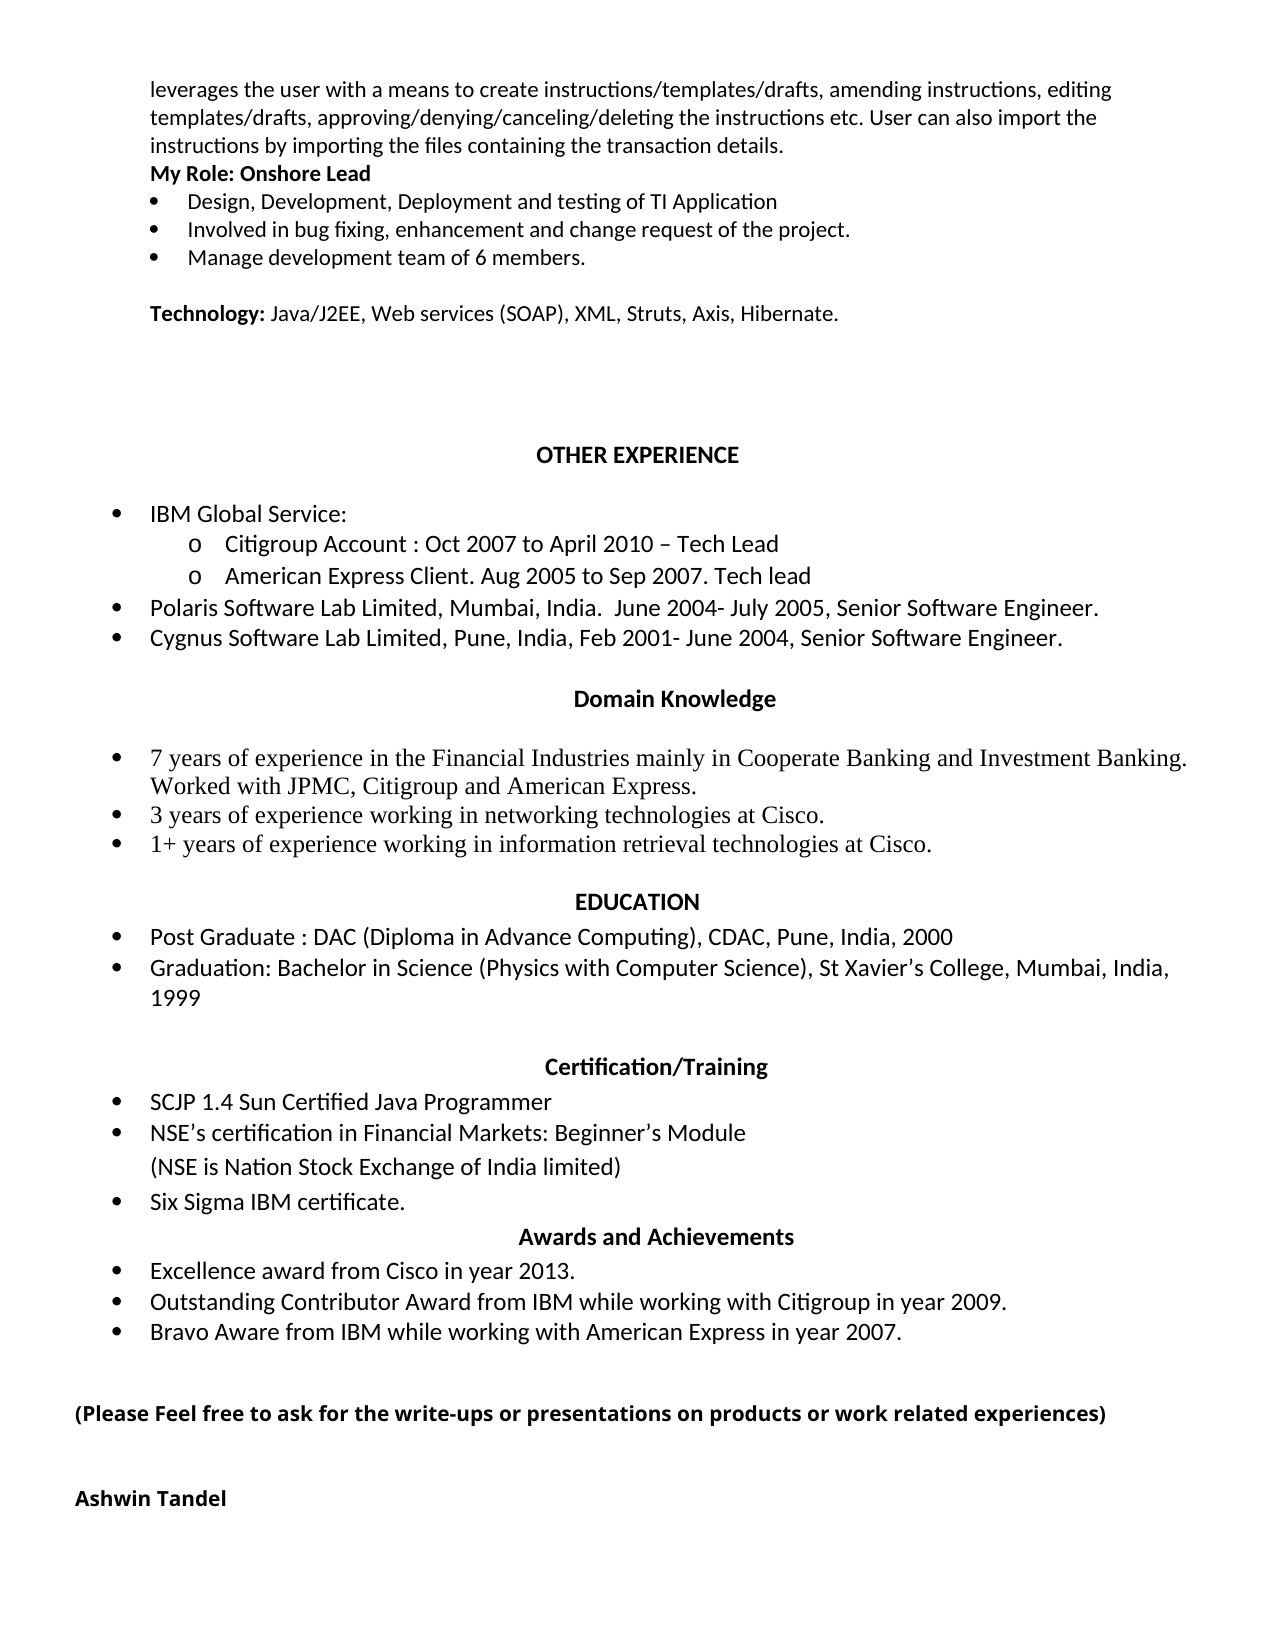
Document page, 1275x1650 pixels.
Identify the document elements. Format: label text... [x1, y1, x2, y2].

list Cygnus Software Lab Limited, Pune, India, Feb 2001- June 2004, Senior Software Engineer. [112, 622, 1200, 653]
text EDUCATION [75, 886, 1200, 917]
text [150, 75, 1200, 159]
text Certification/Training [112, 1052, 1200, 1082]
list Polaris Software Lab Limited, Mumbai, India. June 2004- July 2005, Senior Software Engineer. [112, 592, 1200, 622]
text OTHER EXPERIENCE [75, 439, 1200, 470]
list Outstanding Contributor Award from while working with Citigroup in year 2009. [112, 1286, 1200, 1317]
list American Express Client. Aug 2005 to Sep 2007. Tech lead [187, 560, 1200, 592]
list 1+ years of experience working in information retrieval technologies at Cisco. [112, 829, 1200, 858]
list Excellence award from Cisco in year 2013. [112, 1256, 1200, 1286]
list Domain Knowledge [150, 683, 1200, 714]
list SCJP 1.4 Sun Certified Java Programmer [112, 1086, 1200, 1117]
list Bravo Aware from while working with American Express in year 2007. [112, 1317, 1200, 1347]
list Citigroup Account : Oct 2007 to April 2010 – Tech Lead [187, 528, 1200, 560]
list Graduation: Bachelor in Science (Physics with Computer Science), St Xavier’s College, Mumbai, India, 1999 [112, 952, 1200, 1013]
text Ashwin Tandel [75, 1484, 1200, 1513]
list Involved in bug fixing, enhancement and change request of the project. [150, 215, 1200, 243]
list NSE’s certification in Financial Markets: Beginner’s Module [112, 1117, 1200, 1147]
list 3 years of experience working in networking technologies at Cisco. [112, 800, 1200, 829]
text (NSE is Nation Stock Exchange of India limited) [150, 1151, 1200, 1182]
list IBM Global Service: [112, 498, 1200, 528]
list 7 years of experience in the Financial Industries mainly in Cooperate Banking and Investment Banking. Worked with JPMC, Citigroup and American Express. [112, 743, 1200, 800]
list Six Sigma IBM certificate. [112, 1186, 1200, 1217]
list Post Graduate : DAC (Diploma in Advance Computing), CDAC, Pune, India, 2000 [112, 921, 1200, 952]
text Technology: Java/J2EE, Web services (SOAP), XML, Struts, Axis, Hibernate. [150, 299, 1200, 327]
list Design, Development, Deployment and testing of TI Application [150, 187, 1200, 215]
list Manage development team of 6 members. [150, 243, 1200, 271]
text Awards and Achievements [112, 1221, 1200, 1251]
text My Role: Onshore Lead [150, 159, 1200, 187]
text (Please Feel free to ask for the write-ups or presentations on products or work related experiences) [75, 1399, 1200, 1427]
